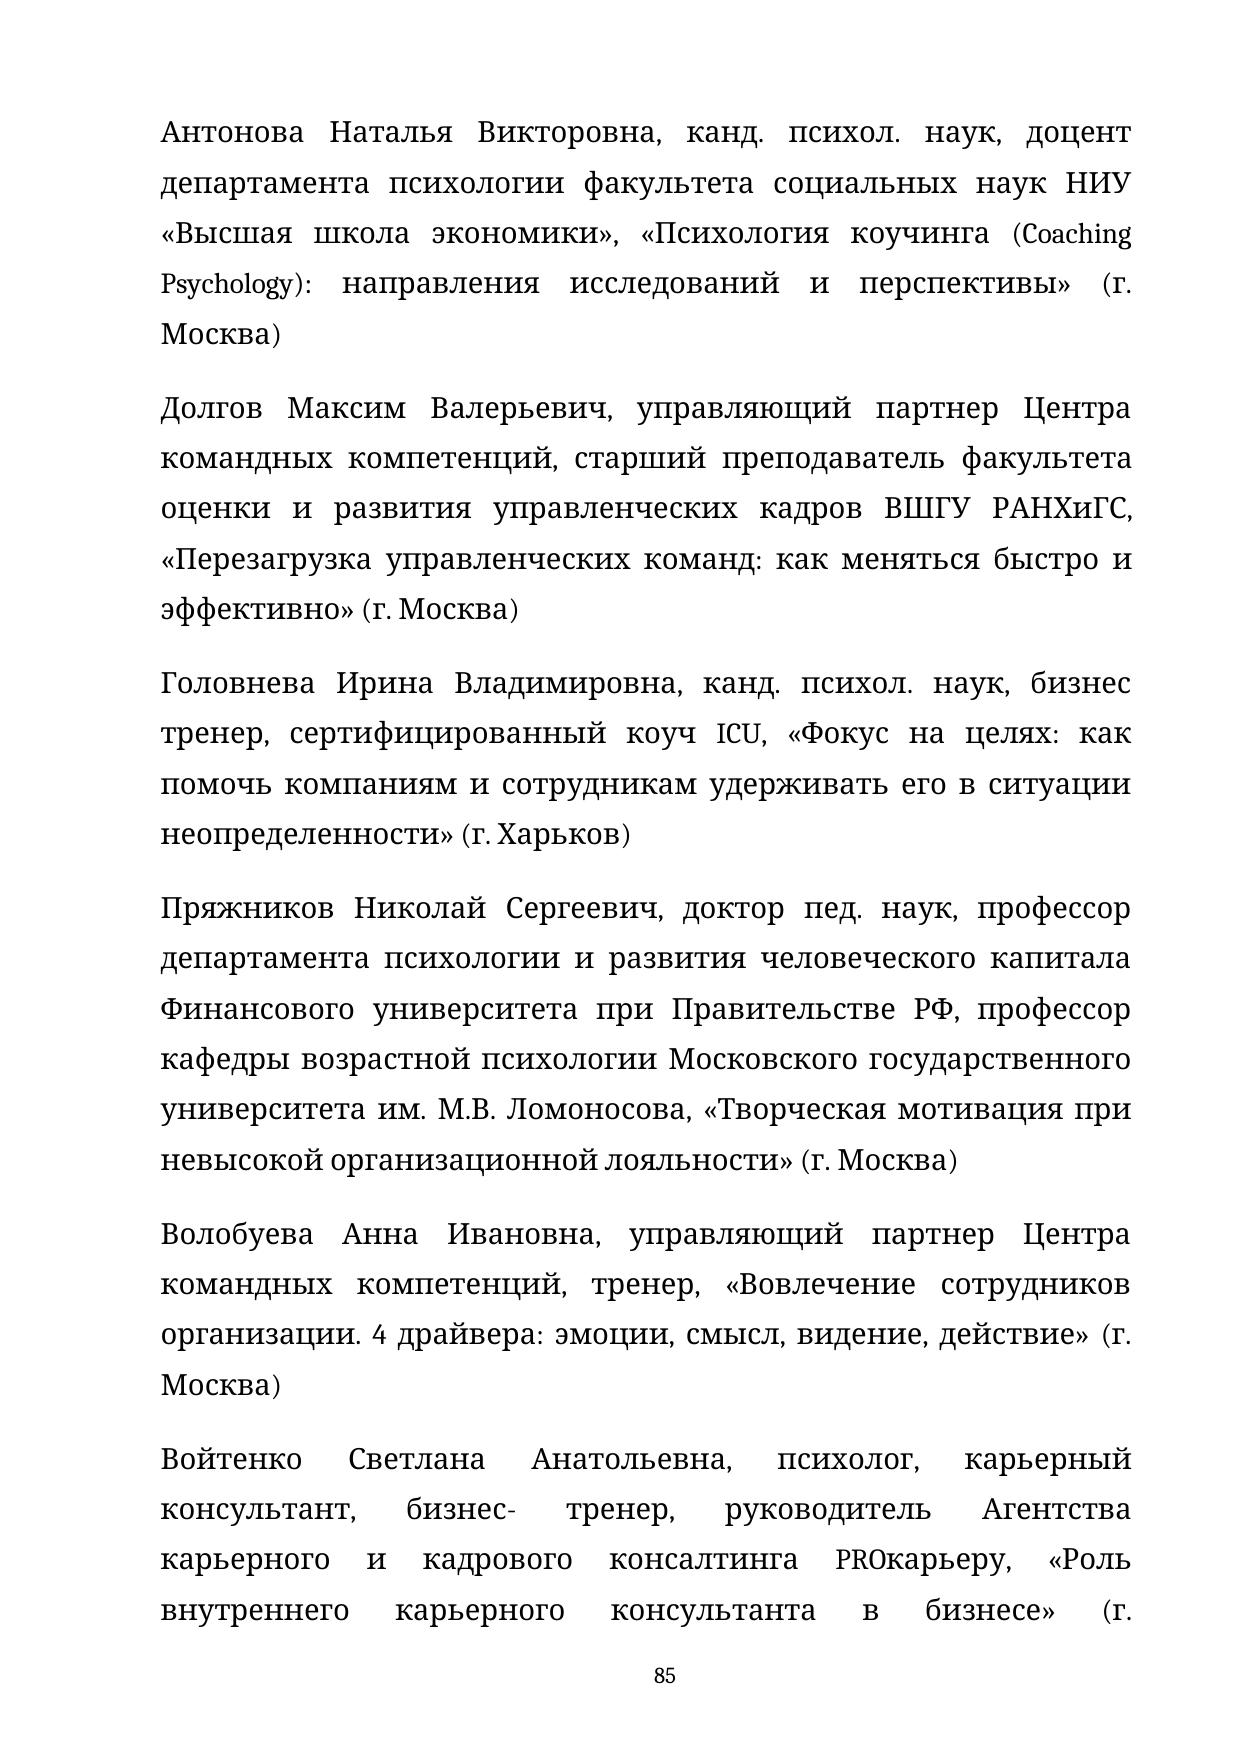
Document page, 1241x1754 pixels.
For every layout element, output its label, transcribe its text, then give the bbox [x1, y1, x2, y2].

text Долгов Максим Валерьевич, управляющий партнер Центра командных компетенций, старший преподаватель факультета оценки и развития управленческих кадров ВШГУ РАНХиГС, «Перезагрузка управленческих команд: как меняться быстро и эффективно» (г. Москва) [160, 392, 1132, 627]
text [160, 1443, 1132, 1627]
text Пряжников Николай Сергеевич, доктор пед. наук, профессор департамента психологии и развития человеческого капитала Финансового университета при Правительстве РФ, профессор кафедры возрастной психологии Московского государственного университета им. М.В. Ломоносова, «Творческая мотивация при невысокой организационной лояльности» (г. Москва) [160, 892, 1132, 1177]
text Головнева Ирина Владимировна, канд. психол. наук, бизнес тренер, сертифицированный коуч ICU, «Фокус на целях: как помочь компаниям и сотрудникам удерживать его в ситуации неопределенности» (г. Харьков) [160, 667, 1132, 852]
text Волобуева Анна Ивановна, управляющий партнер Центра командных компетенций, тренер, «Вовлечение сотрудников организации. 4 драйвера: эмоции, смысл, видение, действие» (г. Москва) [160, 1218, 1132, 1402]
text Антонова Наталья Викторовна, канд. психол. наук, доцент департамента психологии факультета социальных наук НИУ «Высшая школа экономики», «Психология коучинга (Coaching Psychology): направления исследований и перспективы» (г. Москва) [160, 117, 1132, 351]
